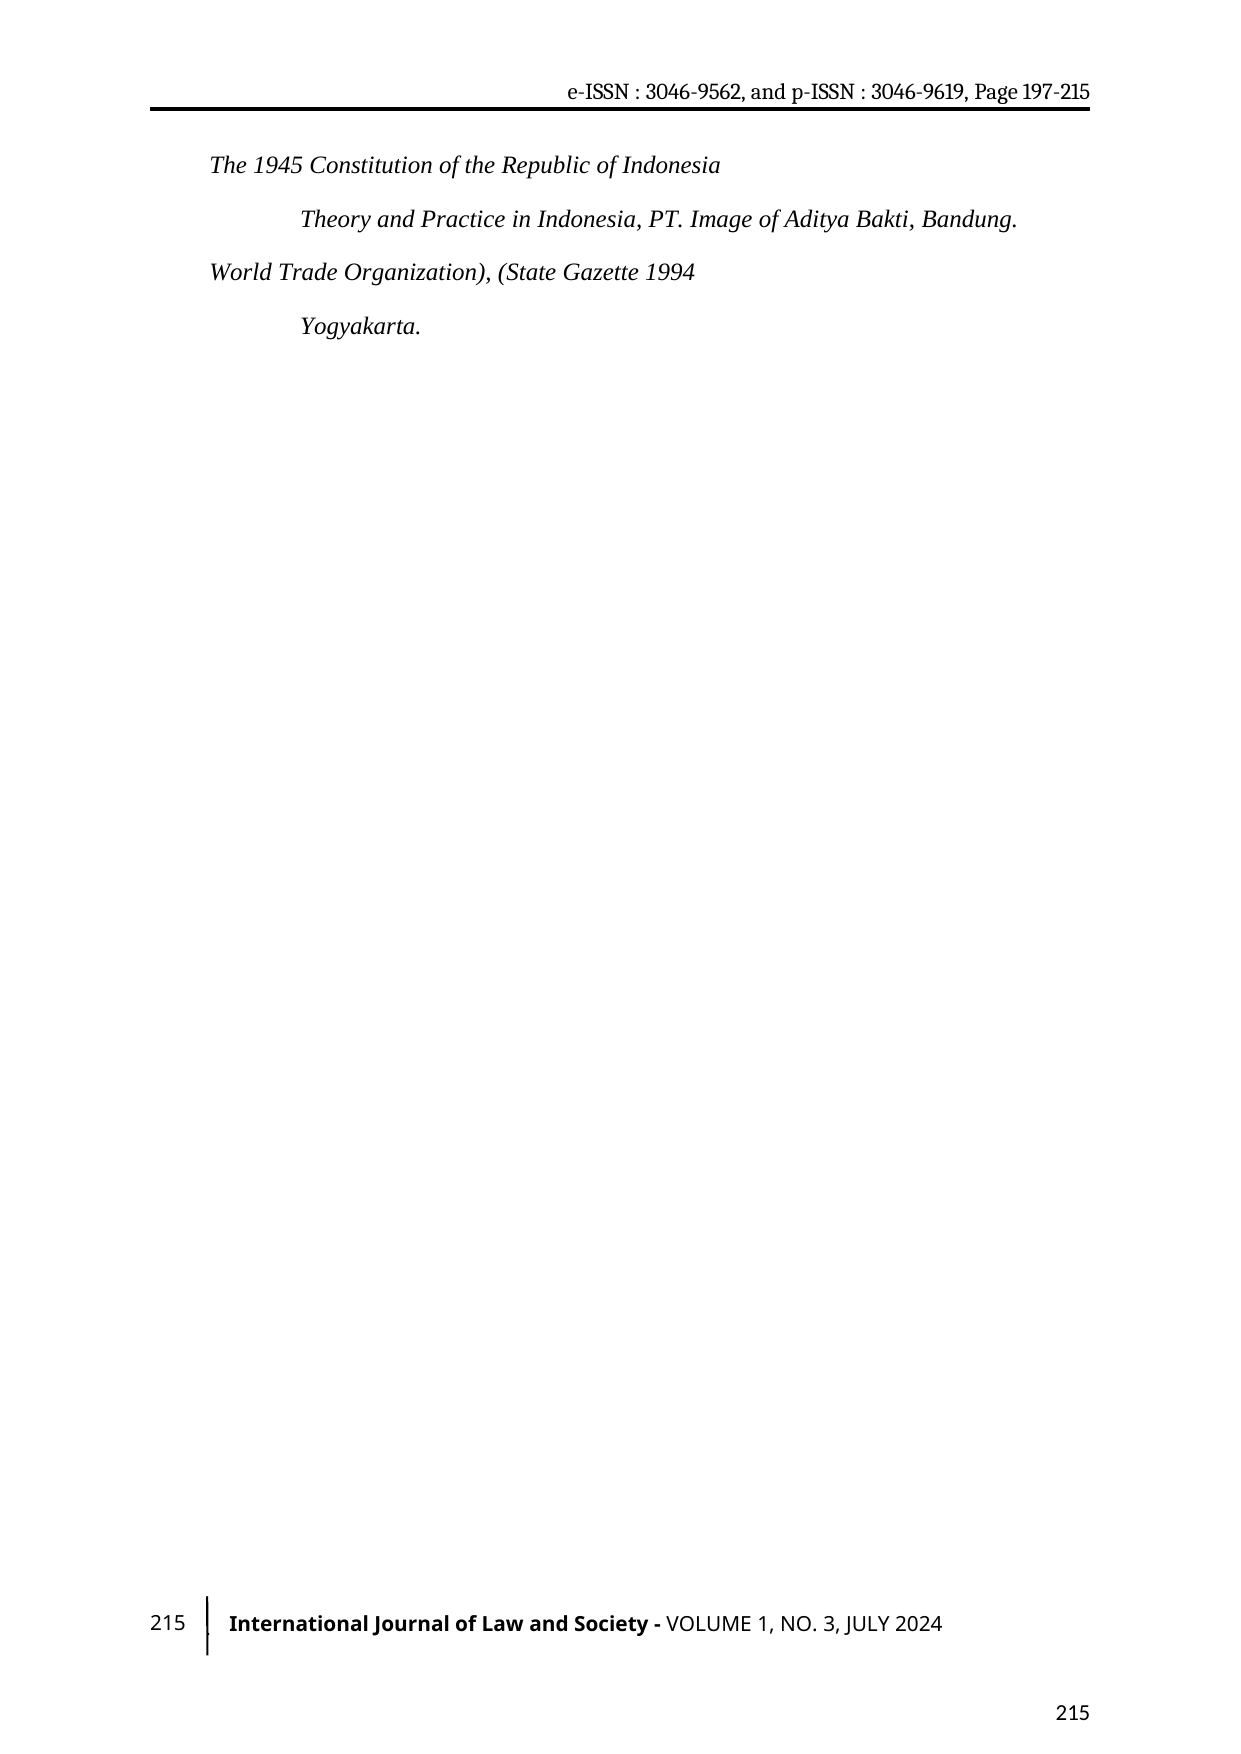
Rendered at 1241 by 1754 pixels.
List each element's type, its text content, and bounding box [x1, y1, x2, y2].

text Yogyakarta. [254, 311, 1090, 340]
text The 1945 Constitution of the Republic of Indonesia [209, 150, 1090, 179]
text Theory and Practice in Indonesia, PT. Image of Aditya Bakti, Bandung. [254, 204, 1090, 232]
text World Trade Organization), (State Gazette 1994 [209, 257, 1090, 286]
